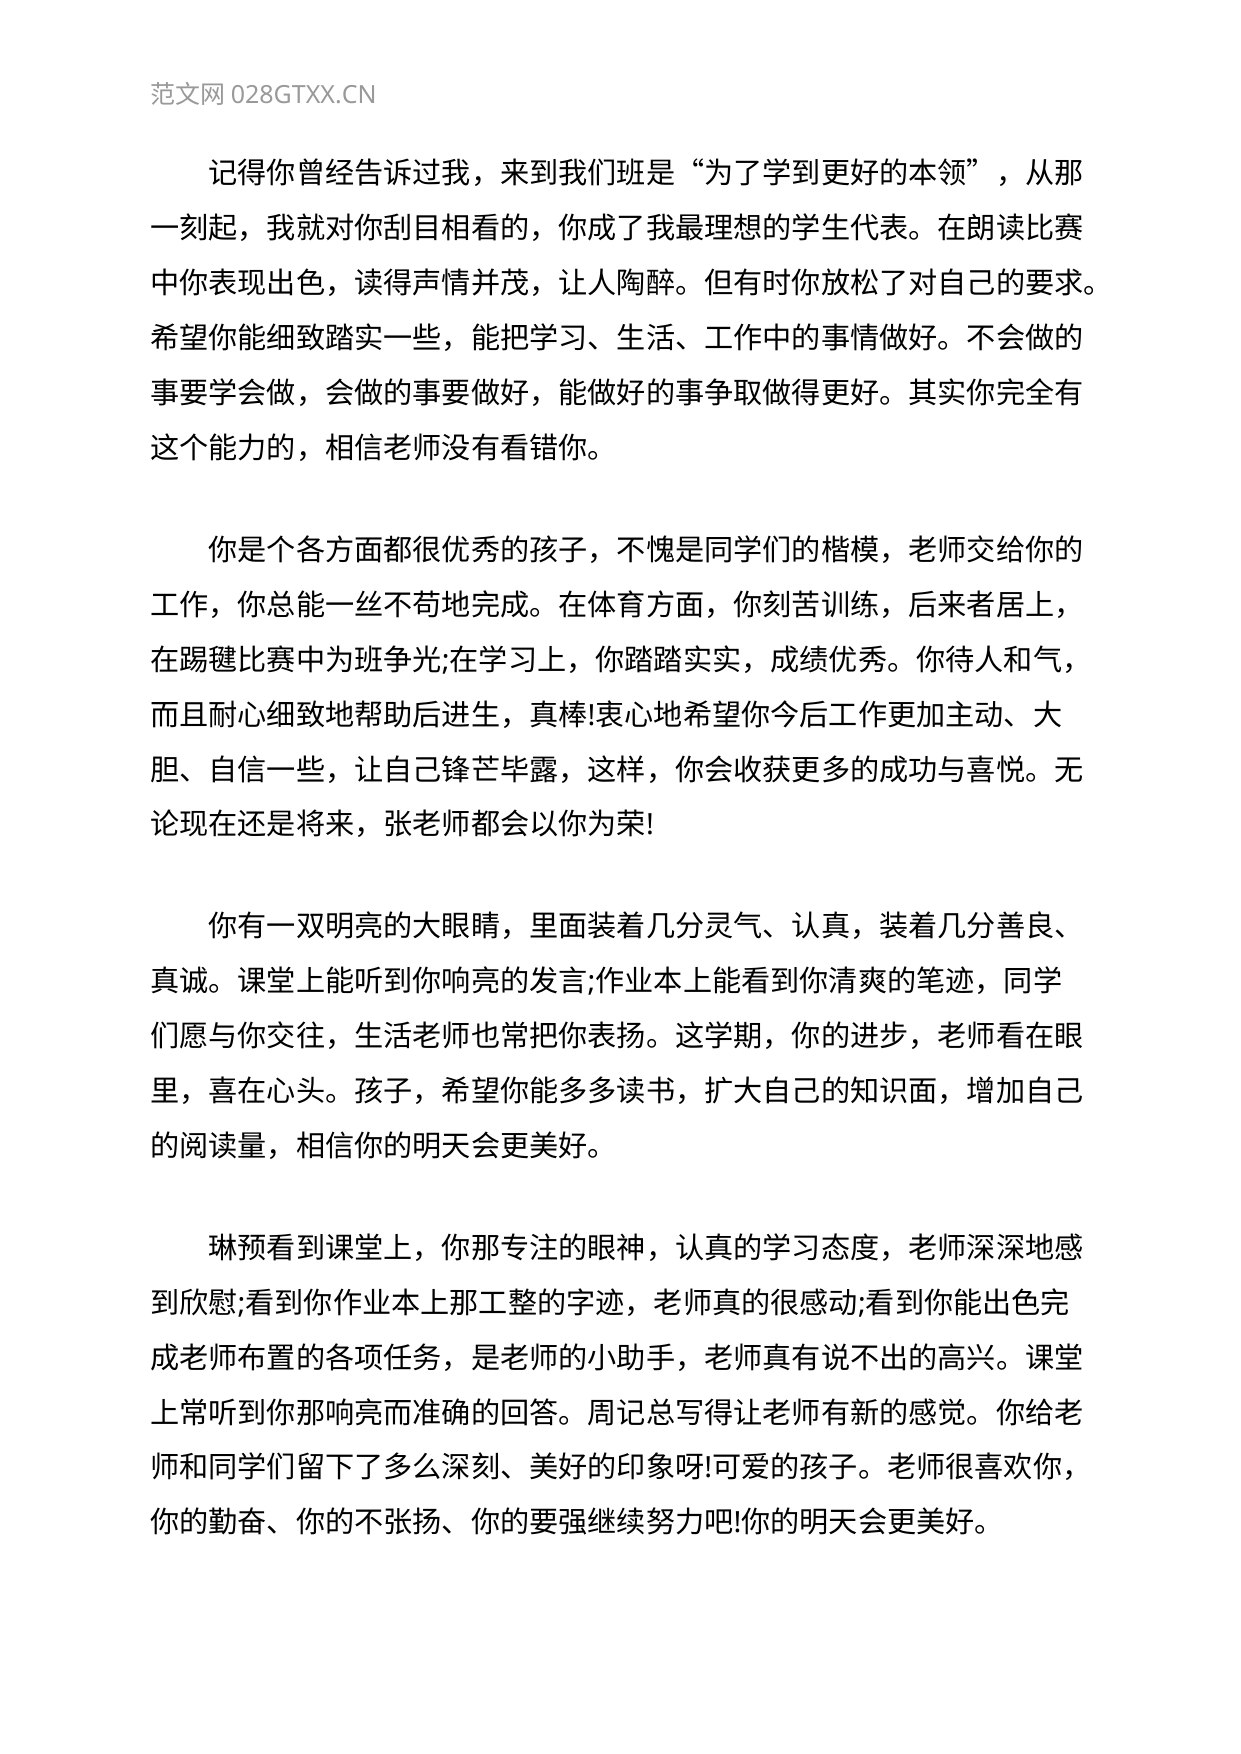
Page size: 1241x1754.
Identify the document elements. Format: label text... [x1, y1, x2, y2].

text 你是个各方面都很优秀的孩子，不愧是同学们的楷模，老师交给你的工作，你总能一丝不苟地完成。在体育方面，你刻苦训练，后来者居上，在踢毽比赛中为班争光;在学习上，你踏踏实实，成绩优秀。你待人和气，而且耐心细致地帮助后进生，真棒!衷心地希望你今后工作更加主动、大胆、自信一些，让自己锋芒毕露，这样，你会收获更多的成功与喜悦。无论现在还是将来，张老师都会以你为荣! [150, 526, 1090, 843]
text 琳预看到课堂上，你那专注的眼神，认真的学习态度，老师深深地感到欣慰;看到你作业本上那工整的字迹，老师真的很感动;看到你能出色完成老师布置的各项任务，是老师的小助手，老师真有说不出的高兴。课堂上常听到你那响亮而准确的回答。周记总写得让老师有新的感觉。你给老师和同学们留下了多么深刻、美好的印象呀!可爱的孩子。老师很喜欢你，你的勤奋、你的不张扬、你的要强继续努力吧!你的明天会更美好。 [150, 1224, 1090, 1541]
text 记得你曾经告诉过我，来到我们班是“为了学到更好的本领”，从那一刻起，我就对你刮目相看的，你成了我最理想的学生代表。在朗读比赛中你表现出色，读得声情并茂，让人陶醉。但有时你放松了对自己的要求。希望你能细致踏实一些，能把学习、生活、工作中的事情做好。不会做的事要学会做，会做的事要做好，能做好的事争取做得更好。其实你完全有这个能力的，相信老师没有看错你。 [150, 150, 1090, 467]
text 你有一双明亮的大眼睛，里面装着几分灵气、认真，装着几分善良、真诚。课堂上能听到你响亮的发言;作业本上能看到你清爽的笔迹，同学们愿与你交往，生活老师也常把你表扬。这学期，你的进步，老师看在眼里，喜在心头。孩子，希望你能多多读书，扩大自己的知识面，增加自己的阅读量，相信你的明天会更美好。 [150, 903, 1090, 1165]
